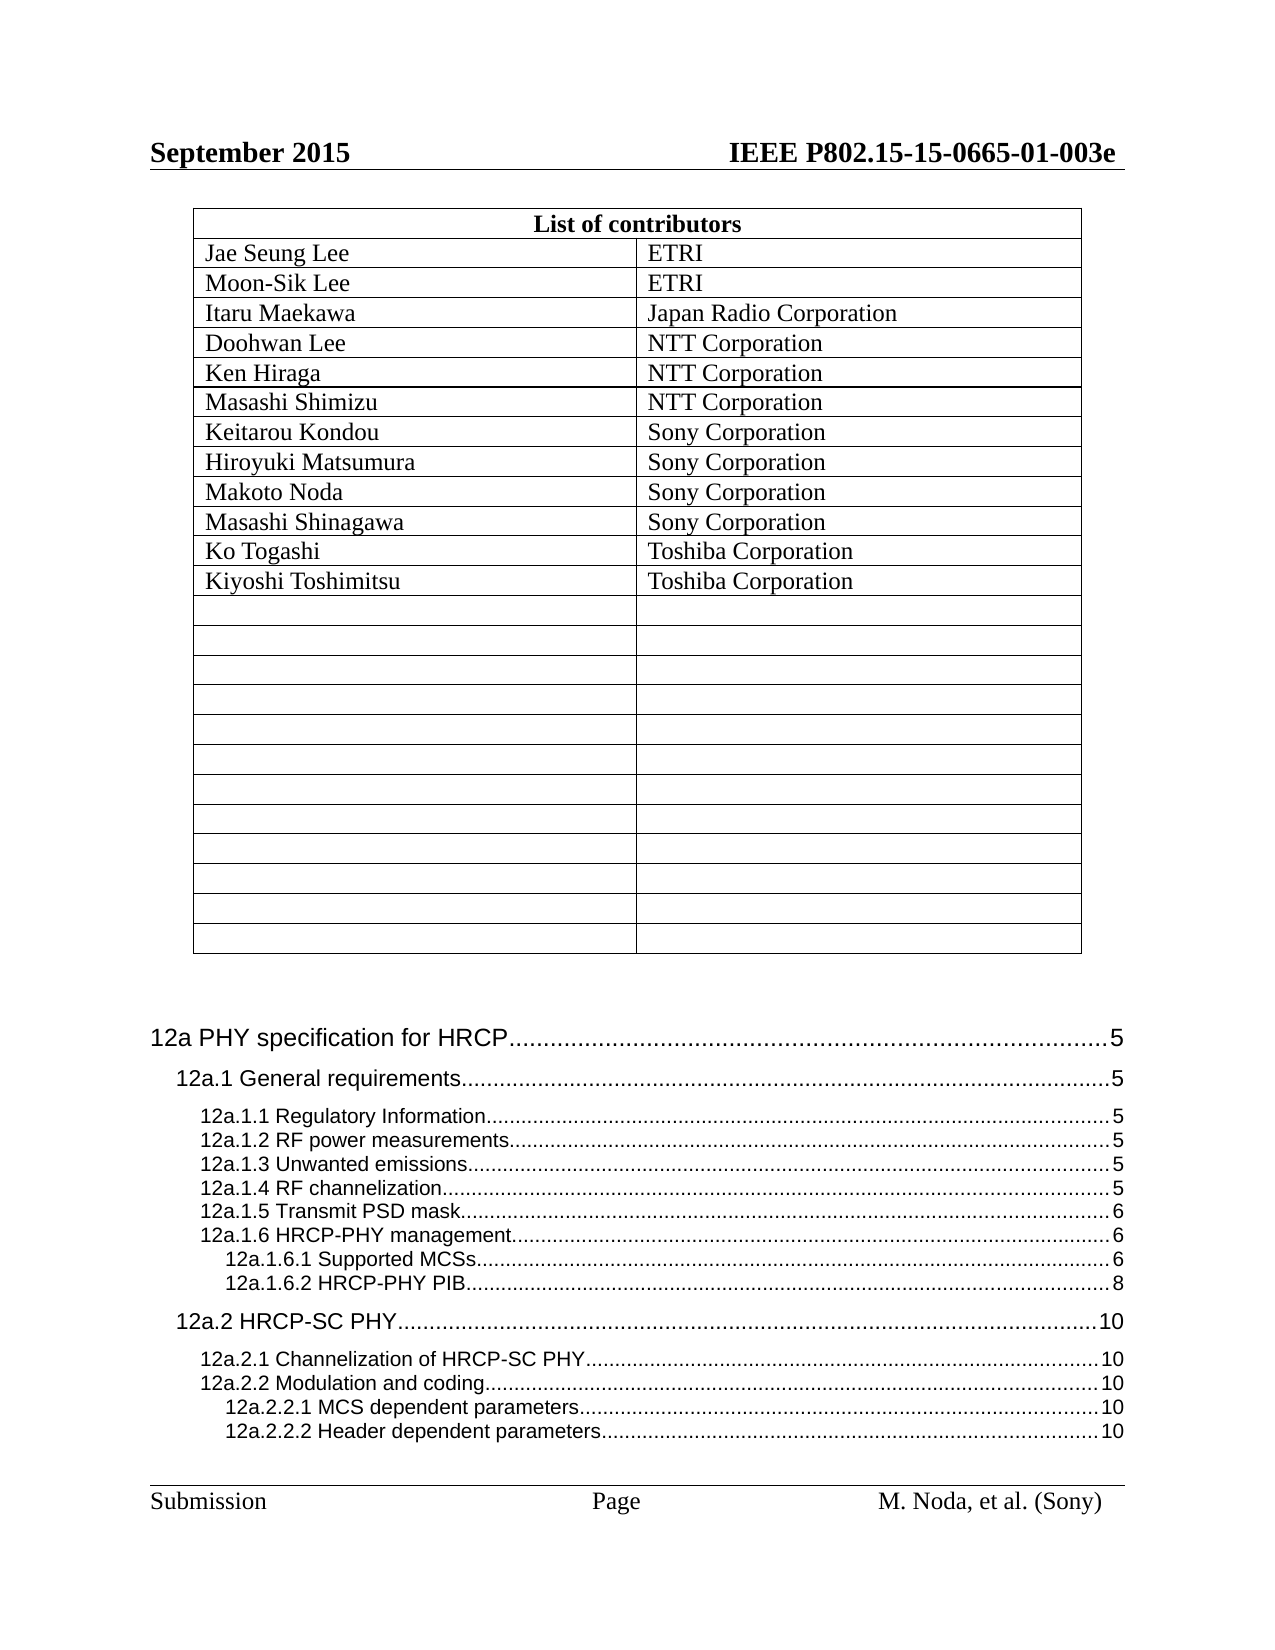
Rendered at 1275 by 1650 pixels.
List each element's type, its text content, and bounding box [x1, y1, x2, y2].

table_cell [637, 685, 1081, 714]
text 12a.2.1 Channelization of HRCP-SC PHY 10 [200, 1347, 1125, 1371]
table_cell [637, 864, 1081, 893]
table_cell ETRI [637, 268, 1081, 297]
text 12a.2.2 Modulation and coding 10 [200, 1371, 1125, 1394]
table_cell NTT Corporation [637, 328, 1081, 357]
table_cell [637, 596, 1081, 625]
text 12a.1.3 Unwanted emissions 5 [200, 1151, 1125, 1175]
table_cell [637, 626, 1081, 654]
table_cell [194, 626, 636, 654]
table_cell Jae Seung Lee [194, 239, 636, 267]
table_cell [194, 834, 636, 863]
table_cell [194, 745, 636, 774]
text 12a.2 HRCP-SC PHY 10 [176, 1308, 1125, 1334]
table_cell Makoto Noda [194, 477, 636, 506]
table_cell [194, 656, 636, 684]
text 12a.1.6.2 HRCP-PHY PIB 8 [225, 1271, 1125, 1295]
table_cell Toshiba Corporation [637, 536, 1081, 565]
table_cell [637, 745, 1081, 774]
table_cell Sony Corporation [637, 447, 1081, 476]
table_header List of contributors [194, 209, 1081, 237]
table_cell [194, 924, 636, 952]
table_cell Sony Corporation [637, 417, 1081, 446]
table_cell [194, 805, 636, 833]
table_cell [637, 775, 1081, 803]
table_cell Sony Corporation [637, 477, 1081, 506]
text 12a.1.5 Transmit PSD mask 6 [200, 1199, 1125, 1223]
table_cell Moon-Sik Lee [194, 268, 636, 297]
text 12a.1.6 HRCP-PHY management 6 [200, 1223, 1125, 1247]
table_cell Masashi Shinagawa [194, 507, 636, 535]
table_cell [194, 864, 636, 893]
table_cell Japan Radio Corporation [637, 298, 1081, 327]
table_cell Kiyoshi Toshimitsu [194, 566, 636, 595]
table_cell [637, 715, 1081, 744]
table_cell [194, 685, 636, 714]
text 12a.1.1 Regulatory Information 5 [200, 1103, 1125, 1127]
table_cell [194, 715, 636, 744]
table_cell Doohwan Lee [194, 328, 636, 357]
table_cell [637, 894, 1081, 923]
text 12a.1 General requirements 5 [176, 1065, 1125, 1091]
text 12a.1.4 RF channelization 5 [200, 1175, 1125, 1199]
table_cell NTT Corporation [637, 388, 1081, 416]
text 12a PHY specification for HRCP 5 [150, 1023, 1125, 1052]
text 12a.1.6.1 Supported MCSs 6 [225, 1247, 1125, 1271]
table_cell [637, 805, 1081, 833]
table_cell Keitarou Kondou [194, 417, 636, 446]
table_cell Sony Corporation [637, 507, 1081, 535]
text 12a.2.2.2 Header dependent parameters 10 [225, 1418, 1125, 1442]
table_cell Itaru Maekawa [194, 298, 636, 327]
table_cell Masashi Shimizu [194, 388, 636, 416]
table_cell Ko Togashi [194, 536, 636, 565]
text 12a.2.2.1 MCS dependent parameters 10 [225, 1394, 1125, 1418]
table_cell Ken Hiraga [194, 358, 636, 386]
table_cell [637, 834, 1081, 863]
table_cell [637, 924, 1081, 952]
table_cell Toshiba Corporation [637, 566, 1081, 595]
table_cell [194, 894, 636, 923]
table_cell [194, 596, 636, 625]
table_cell Hiroyuki Matsumura [194, 447, 636, 476]
table_cell ETRI [637, 239, 1081, 267]
table_cell NTT Corporation [637, 358, 1081, 386]
table_cell [637, 656, 1081, 684]
table_cell [194, 775, 636, 803]
text 12a.1.2 RF power measurements 5 [200, 1127, 1125, 1151]
